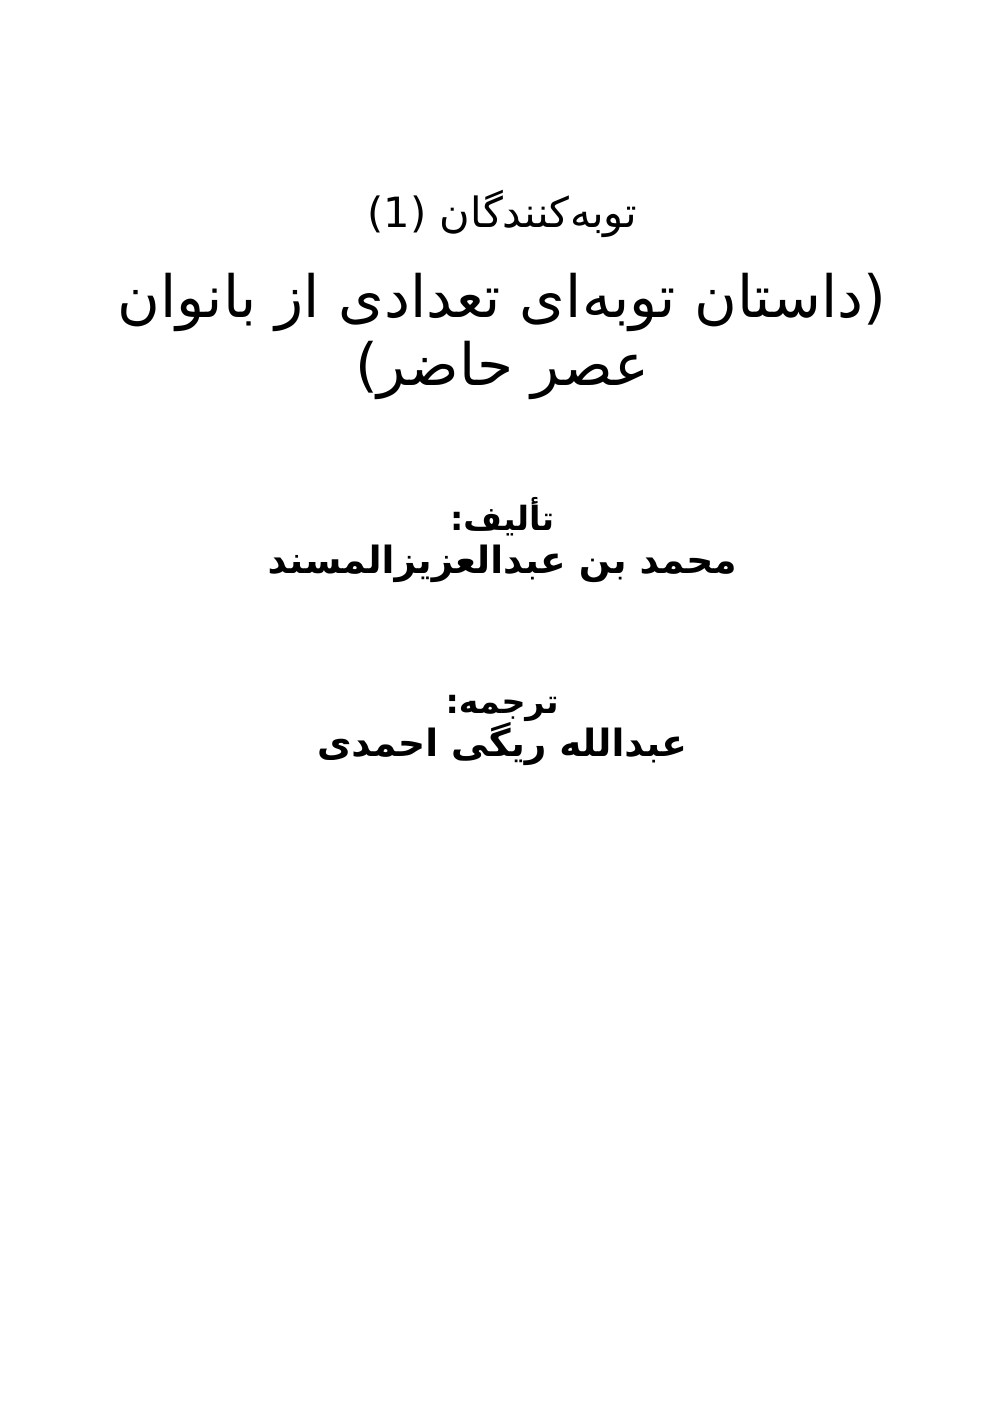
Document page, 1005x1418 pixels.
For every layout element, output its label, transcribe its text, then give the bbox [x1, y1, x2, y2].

text محمد بن عبدالعزیزالمسند [112, 539, 892, 582]
text عبدالله ریگی احمدی [112, 722, 892, 765]
text تألیف: [112, 500, 892, 539]
text توبه‌كنندگان (1) [112, 189, 892, 238]
text ترجمه: [112, 683, 892, 722]
text (داستان توبه‌ای تعدادی از بانوان عصر حاضر) [112, 263, 892, 399]
